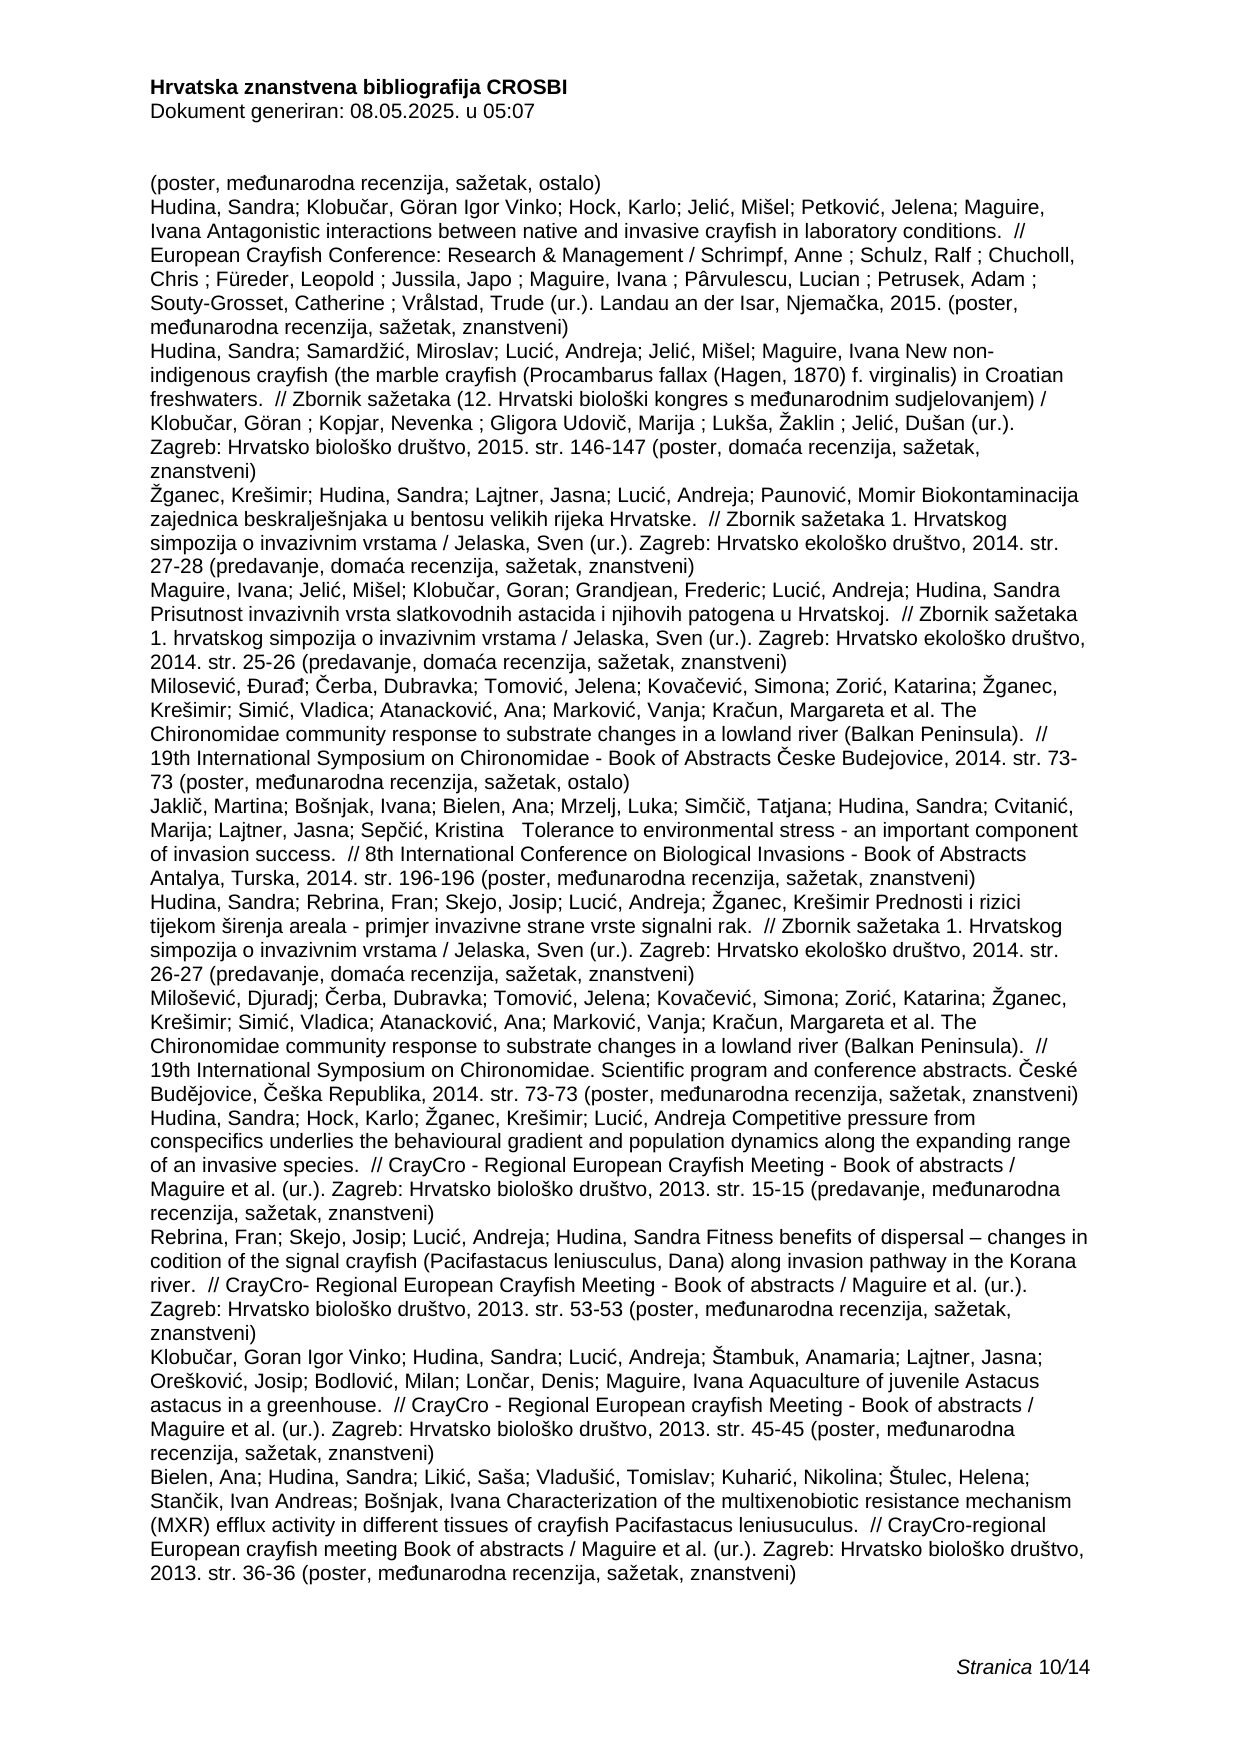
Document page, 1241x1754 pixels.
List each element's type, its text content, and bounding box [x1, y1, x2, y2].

text Milosević, Đurađ; Čerba, Dubravka; Tomović, Jelena; Kovačević, Simona; Zorić, Katarina; Žganec, Krešimir; Simić, Vladica; Atanacković, Ana; Marković, Vanja; Kračun, Margareta et al. [150, 674, 1090, 794]
text Bielen, Ana; Hudina, Sandra; Likić, Saša; Vladušić, Tomislav; Kuharić, Nikolina; Štulec, Helena; Stančik, Ivan Andreas; Bošnjak, Ivana [150, 1465, 1090, 1584]
text Maguire, Ivana; Jelić, Mišel; Klobučar, Goran; Grandjean, Frederic; Lucić, Andreja; Hudina, Sandra [150, 578, 1090, 674]
text Hudina, Sandra; Klobučar, Göran Igor Vinko; Hock, Karlo; Jelić, Mišel; Petković, Jelena; Maguire, Ivana [150, 195, 1090, 339]
text Hudina, Sandra; Hock, Karlo; Žganec, Krešimir; Lucić, Andreja [150, 1105, 1090, 1225]
text Milošević, Djuradj; Čerba, Dubravka; Tomović, Jelena; Kovačević, Simona; Zorić, Katarina; Žganec, Krešimir; Simić, Vladica; Atanacković, Ana; Marković, Vanja; Kračun, Margareta et al. [150, 986, 1090, 1105]
text Klobučar, Goran Igor Vinko; Hudina, Sandra; Lucić, Andreja; Štambuk, Anamaria; Lajtner, Jasna; Orešković, Josip; Bodlović, Milan; Lončar, Denis; Maguire, Ivana [150, 1345, 1090, 1465]
text Hudina, Sandra; Samardžić, Miroslav; Lucić, Andreja; Jelić, Mišel; Maguire, Ivana [150, 339, 1090, 482]
text Rebrina, Fran; Skejo, Josip; Lucić, Andreja; Hudina, Sandra [150, 1225, 1090, 1345]
text Žganec, Krešimir; Hudina, Sandra; Lajtner, Jasna; Lucić, Andreja; Paunović, Momir [150, 482, 1090, 578]
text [150, 171, 1090, 195]
text Hudina, Sandra; Rebrina, Fran; Skejo, Josip; Lucić, Andreja; Žganec, Krešimir [150, 890, 1090, 986]
text Jaklič, Martina; Bošnjak, Ivana; Bielen, Ana; Mrzelj, Luka; Simčič, Tatjana; Hudina, Sandra; Cvitanić, Marija; Lajtner, Jasna; Sepčić, Kristina [150, 794, 1090, 890]
